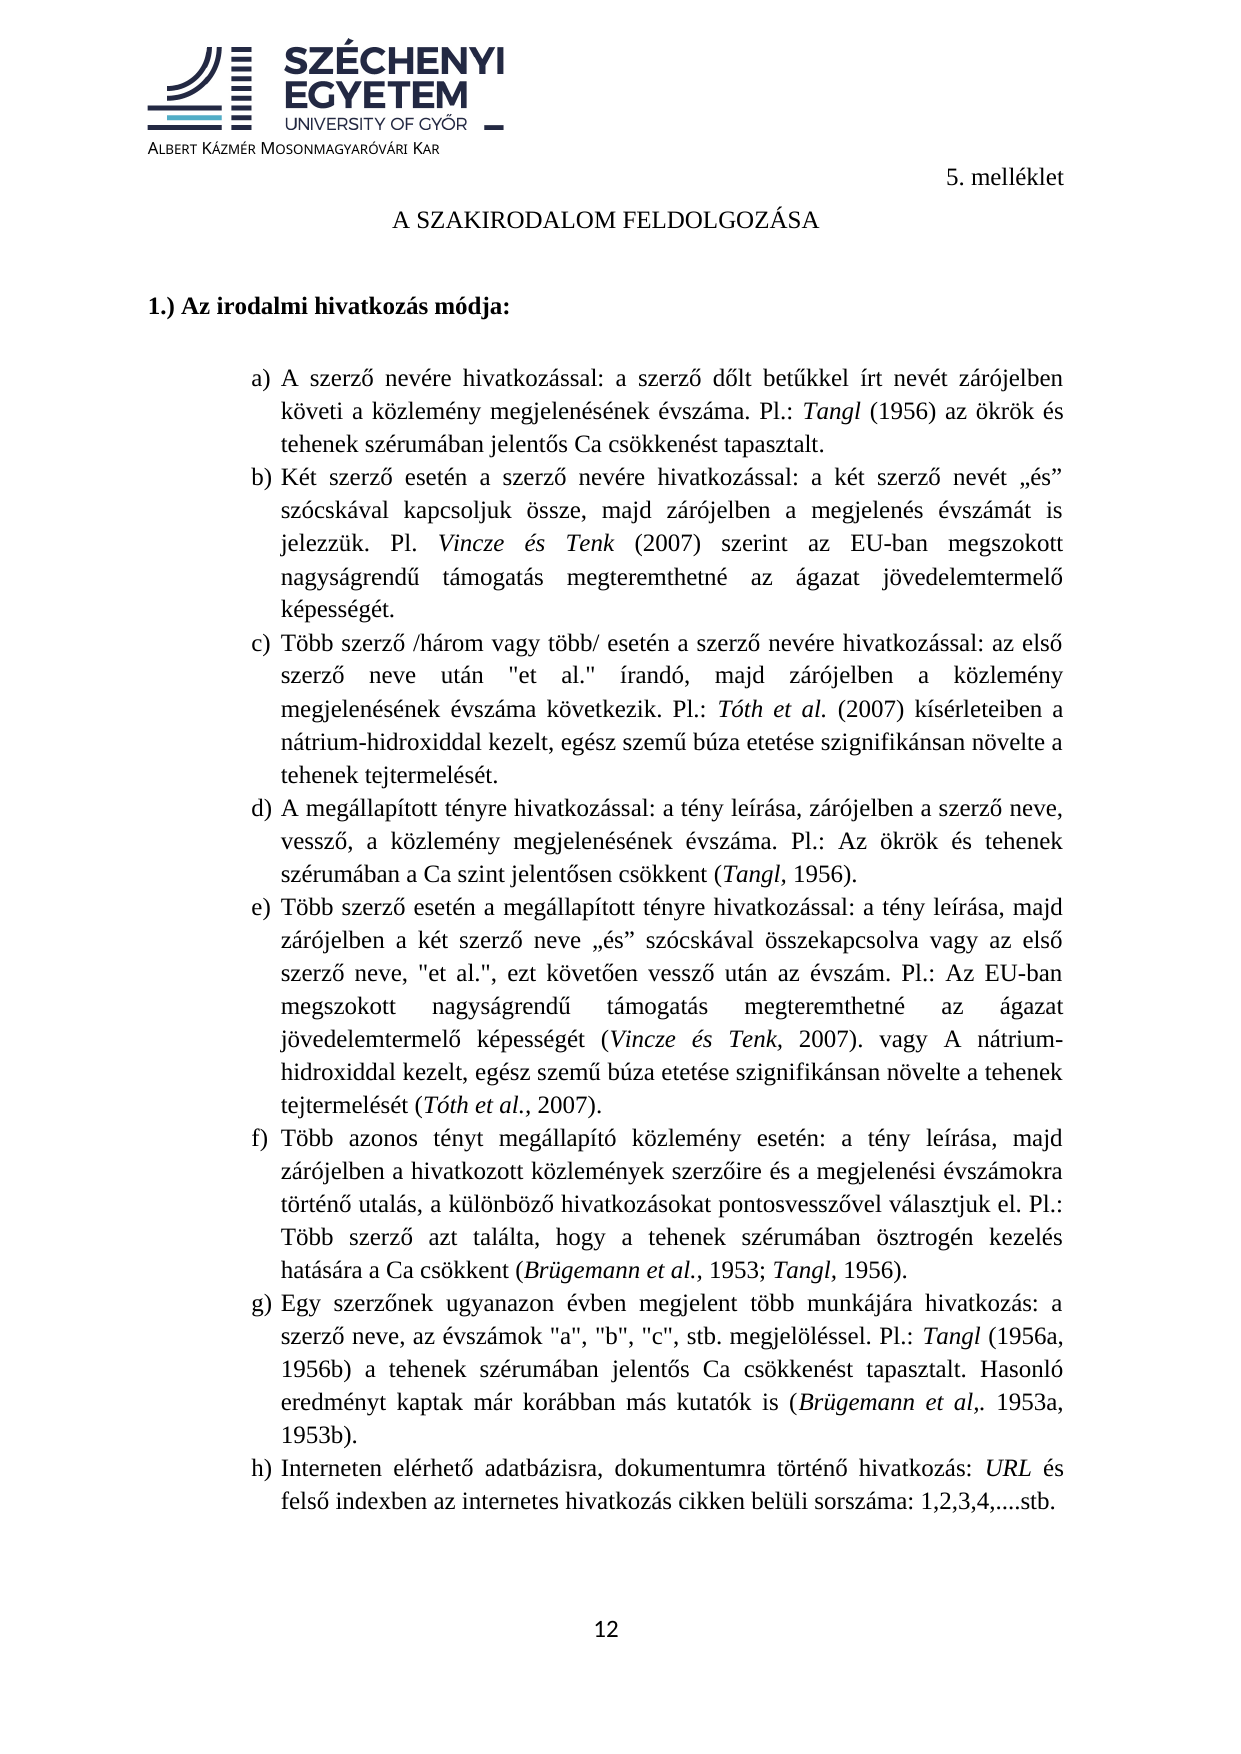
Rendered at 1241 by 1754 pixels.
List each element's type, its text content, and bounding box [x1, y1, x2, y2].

list Több azonos tényt megállapító közlemény esetén: a tény leírása, majd zárójelben a hivatkozott közlemények szerzőire és a megjelenési évszámokra történő utalás, a különböző hivatkozásokat pontosvesszővel választjuk el. Pl.: Több szerző azt találta, hogy a tehenek szérumában ösztrogén kezelés hatására a Ca csökkent (Brügemann et al., 1953; Tangl, 1956). [251, 1123, 1064, 1284]
list Két szerző esetén a szerző nevére hivatkozással: a két szerző nevét „és” szócskával kapcsoljuk össze, majd zárójelben a megjelenés évszámát is jelezzük. Pl. Vincze és Tenk (2007) szerint az EU-ban megszokott nagyságrendű támogatás megteremthetné az ágazat jövedelemtermelő képességét. [251, 462, 1064, 623]
list Egy szerzőnek ugyanazon évben megjelent több munkájára hivatkozás: a szerző neve, az évszámok "a", "b", "c", stb. megjelöléssel. Pl.: Tangl (1956a, 1956b) a tehenek szérumában jelentős Ca csökkenést tapasztalt. Hasonló eredményt kaptak már korábban más kutatók is (Brügemann et al,. 1953a, 1953b). [251, 1288, 1064, 1449]
list A szerző nevére hivatkozással: a szerző dőlt betűkkel írt nevét zárójelben követi a közlemény megjelenésének évszáma. Pl.: Tangl (1956) az ökrök és tehenek szérumában jelentős Ca csökkenést tapasztalt. [251, 363, 1064, 458]
list A megállapított tényre hivatkozással: a tény leírása, zárójelben a szerző neve, vessző, a közlemény megjelenésének évszáma. Pl.: Az ökrök és tehenek szérumában a Ca szint jelentősen csökkent (Tangl, 1956). [251, 793, 1064, 887]
picture [147, 38, 504, 130]
list Több szerző /három vagy több/ esetén a szerző nevére hivatkozással: az első szerző neve után "et al." írandó, majd zárójelben a közlemény megjelenésének évszáma következik. Pl.: Tóth et al. (2007) kísérleteiben a nátrium-hidroxiddal kezelt, egész szemű búza etetése szignifikánsan növelte a tehenek tejtermelését. [251, 628, 1064, 788]
text 5. melléklet [148, 162, 1064, 191]
list Interneten elérhető adatbázisra, dokumentumra történő hivatkozás: URL és felső indexben az internetes hivatkozás cikken belüli sorszáma: 1,2,3,4,....stb. [251, 1453, 1064, 1515]
list Több szerző esetén a megállapított tényre hivatkozással: a tény leírása, majd zárójelben a két szerző neve „és” szócskával összekapcsolva vagy az első szerző neve, "et al.", ezt követően vessző után az évszám. Pl.: Az EU-ban megszokott nagyságrendű támogatás megteremthetné az ágazat jövedelemtermelő képességét (Vincze és Tenk, 2007). vagy A nátrium-hidroxiddal kezelt, egész szemű búza etetése szignifikánsan növelte a tehenek tejtermelését (Tóth et al., 2007). [251, 892, 1064, 1119]
text A SZAKIRODALOM FELDOLGOZÁSA [148, 205, 1064, 234]
text 1.) Az irodalmi hivatkozás módja: [148, 291, 1064, 320]
